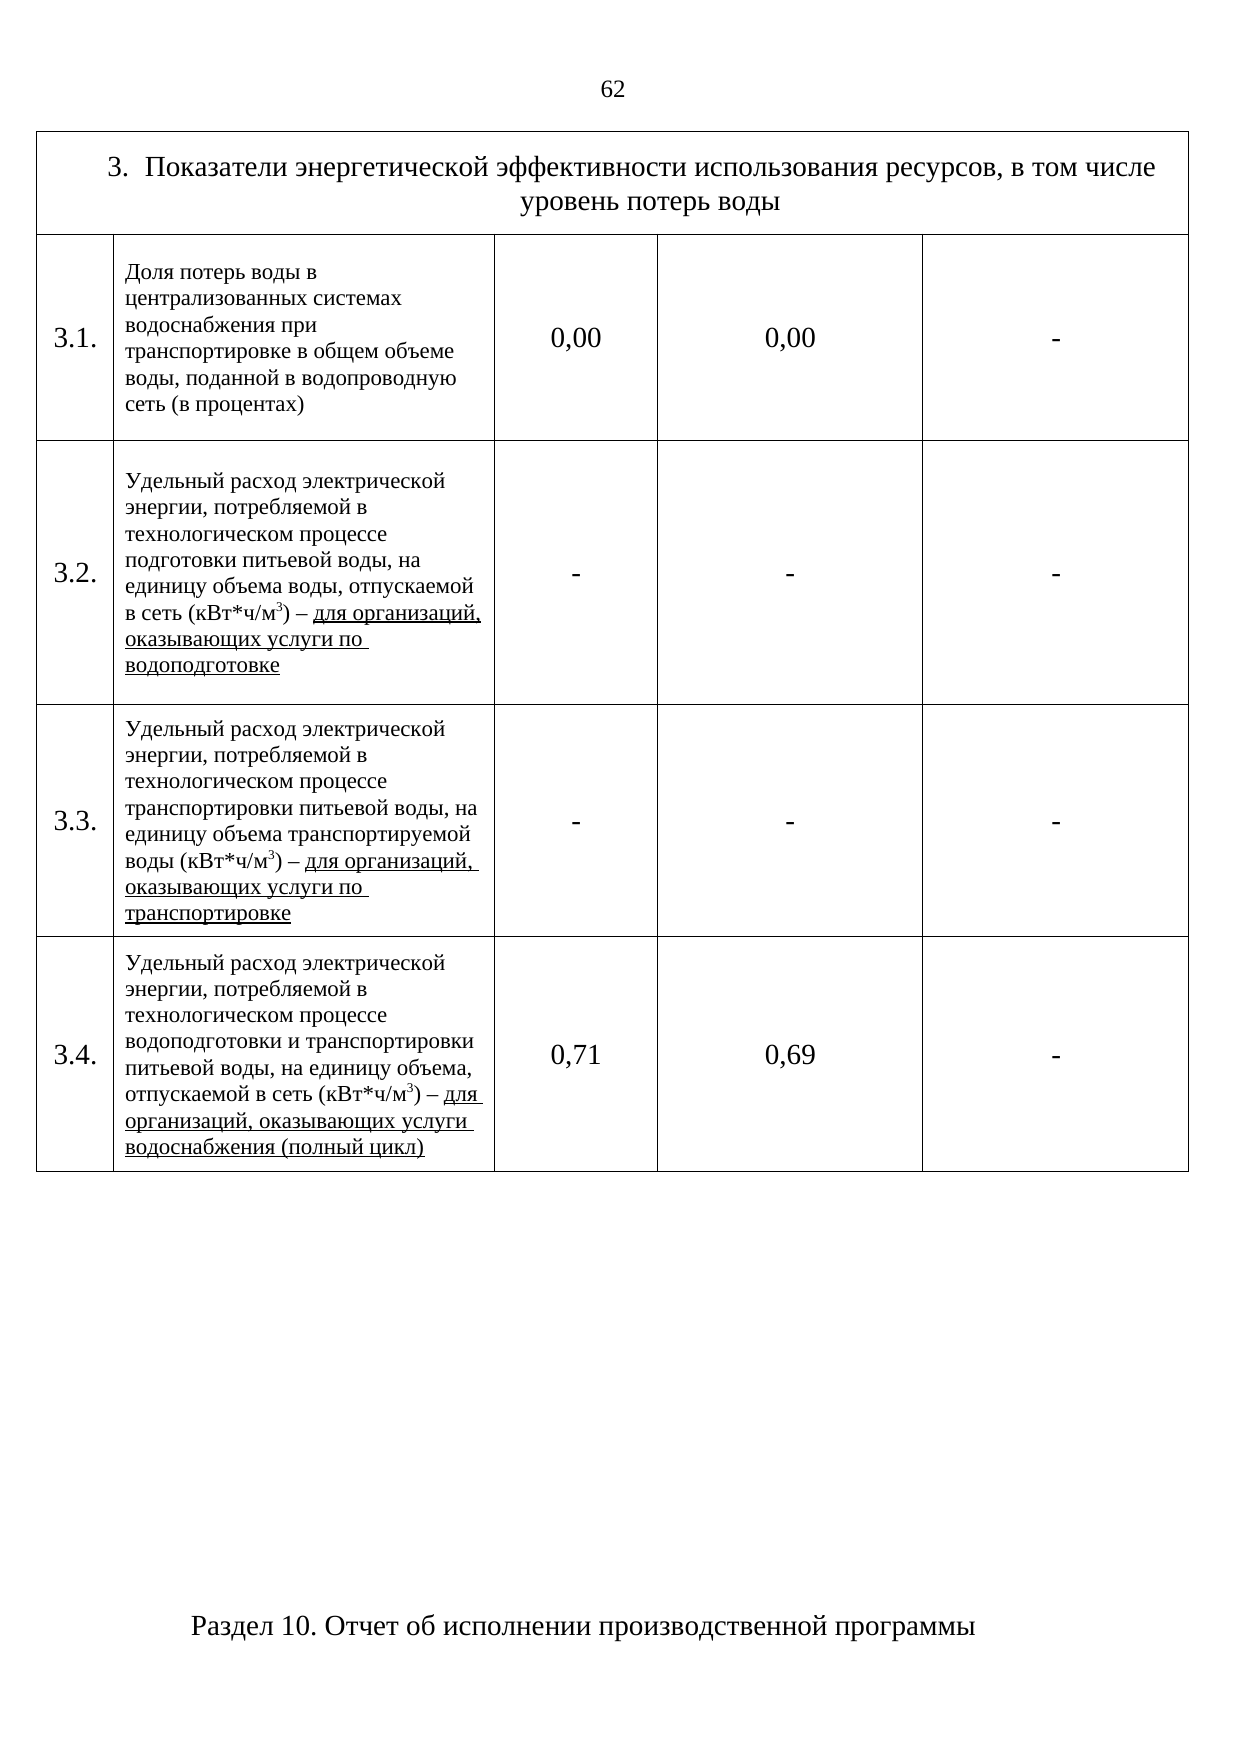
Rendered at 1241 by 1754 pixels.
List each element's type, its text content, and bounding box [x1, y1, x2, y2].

table_cell 3.1. [37, 235, 113, 440]
table_cell 0,71 [495, 937, 657, 1171]
table_cell - [658, 705, 922, 936]
table_cell 3.4. [37, 937, 113, 1171]
table_cell Удельный расход электрической энергии, потребляемой в технологическом процессе подготовки питьевой воды, на единицу объема воды, отпускаемой в сеть (кВт*ч/м3) – для организаций, оказывающих услуги по водоподготовке [114, 441, 494, 704]
table_cell 3.2. [37, 441, 113, 704]
table_cell - [495, 705, 657, 936]
table_cell - [495, 441, 657, 704]
table_cell - [658, 441, 922, 704]
table_cell - [923, 937, 1188, 1171]
table_cell 0,00 [495, 235, 657, 440]
table_cell 0,00 [658, 235, 922, 440]
table_cell - [923, 705, 1188, 936]
table_cell 3.3. [37, 705, 113, 936]
table_cell 0,69 [658, 937, 922, 1171]
table_cell Доля потерь воды в централизованных системах водоснабжения при транспортировке в общем объеме воды, поданной в водопроводную сеть (в процентах) [114, 235, 494, 440]
table_cell - [923, 235, 1188, 440]
table_cell Показатели энергетической эффективности использования ресурсов, в том числе уровень потерь воды [37, 132, 1188, 233]
table_cell Удельный расход электрической энергии, потребляемой в технологическом процессе транспортировки питьевой воды, на единицу объема транспортируемой воды (кВт*ч/м3) – для организаций, оказывающих услуги по транспортировке [114, 705, 494, 936]
text Раздел 10. Отчет об исполнении производственной программы [15, 1608, 1152, 1642]
table_cell - [923, 441, 1188, 704]
table_cell Удельный расход электрической энергии, потребляемой в технологическом процессе водоподготовки и транспортировки питьевой воды, на единицу объема, отпускаемой в сеть (кВт*ч/м3) – для организаций, оказывающих услуги водоснабжения (полный цикл) [114, 937, 494, 1171]
